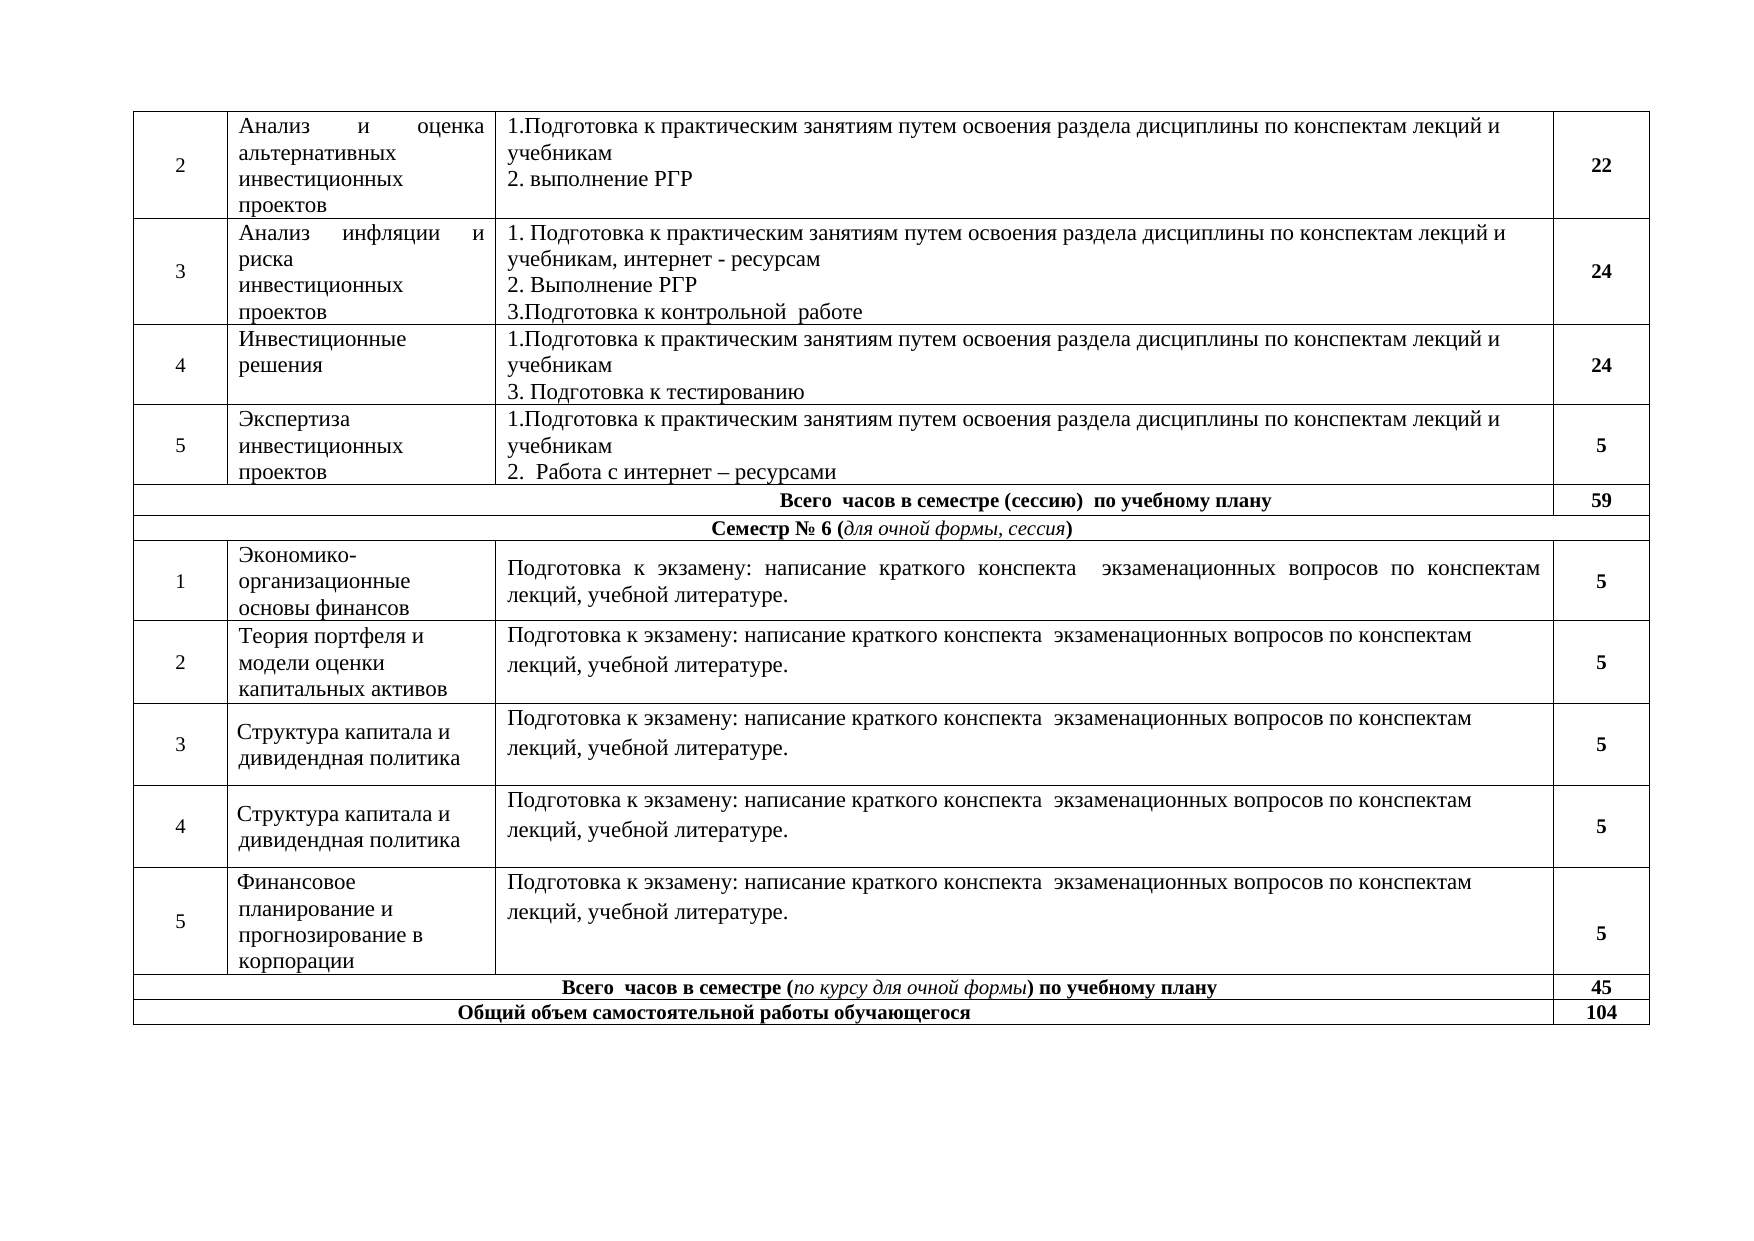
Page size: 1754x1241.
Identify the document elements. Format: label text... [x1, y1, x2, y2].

table_cell Подготовка к экзамену: написание краткого конспекта экзаменационных вопросов по конспектам лекций, учебной литературе. [496, 868, 1553, 974]
table_cell Семестр № 6 (для очной формы, сессия) [134, 516, 1649, 540]
table_cell 24 [1554, 219, 1649, 324]
table_cell 59 [1554, 485, 1649, 515]
table_cell 3 [134, 704, 227, 785]
table_cell 5 [1554, 786, 1649, 867]
table_cell Подготовка к экзамену: написание краткого конспекта экзаменационных вопросов по конспектам лекций, учебной литературе. [496, 621, 1553, 703]
table_cell Теория портфеля и модели оценки капитальных активов [228, 621, 495, 703]
table_cell Анализ и оценка альтернативных инвестиционных проектов [228, 112, 495, 218]
table_cell Всего часов в семестре (сессию) по учебному плану [134, 485, 1553, 515]
table_cell 4 [134, 786, 227, 867]
table_cell Экономико-организационные основы финансов [228, 541, 495, 620]
table_cell 22 [1554, 112, 1649, 218]
table_cell 2 [134, 621, 227, 703]
table_cell 1 [134, 541, 227, 620]
table_cell 2 [134, 112, 227, 218]
table_cell Подготовка к экзамену: написание краткого конспекта экзаменационных вопросов по конспектам лекций, учебной литературе. [496, 704, 1553, 785]
table_cell Финансовое планирование и прогнозирование в корпорации [228, 868, 495, 974]
table_cell 5 [1554, 704, 1649, 785]
table_cell Анализ инфляции и риска инвестиционных проектов [228, 219, 495, 324]
table_cell Всего часов в семестре (по курсу для очной формы) по учебному плану [134, 975, 1553, 999]
table_cell 1.Подготовка к практическим занятиям путем освоения раздела дисциплины по конспектам лекций и учебникам 2. выполнение РГР [496, 112, 1553, 218]
table_cell 45 [1554, 975, 1649, 999]
table_cell 1.Подготовка к практическим занятиям путем освоения раздела дисциплины по конспектам лекций и учебникам 3. Подготовка к тестированию [496, 325, 1553, 404]
table_cell Структура капитала и дивидендная политика [228, 704, 495, 785]
table_cell Подготовка к экзамену: написание краткого конспекта экзаменационных вопросов по конспектам лекций, учебной литературе. [496, 541, 1553, 620]
table_cell 104 [1554, 1000, 1649, 1024]
table_cell 4 [134, 325, 227, 404]
table_cell 3 [134, 219, 227, 324]
table_cell 5 [134, 868, 227, 974]
table_cell Экспертиза инвестиционных проектов [228, 405, 495, 484]
table_cell 5 [1554, 621, 1649, 703]
table_cell 1. Подготовка к практическим занятиям путем освоения раздела дисциплины по конспектам лекций и учебникам, интернет - ресурсам 2. Выполнение РГР 3.Подготовка к контрольной работе [496, 219, 1553, 324]
table_cell Инвестиционные решения [228, 325, 495, 404]
table_cell 5 [1554, 541, 1649, 620]
table_cell 1.Подготовка к практическим занятиям путем освоения раздела дисциплины по конспектам лекций и учебникам 2. Работа с интернет – ресурсами [496, 405, 1553, 484]
table_cell Структура капитала и дивидендная политика [228, 786, 495, 867]
table_cell 5 [134, 405, 227, 484]
table_cell 5 [1554, 868, 1649, 974]
table_cell 24 [1554, 325, 1649, 404]
table_cell 5 [1554, 405, 1649, 484]
table_cell Подготовка к экзамену: написание краткого конспекта экзаменационных вопросов по конспектам лекций, учебной литературе. [496, 786, 1553, 867]
table_cell Общий объем самостоятельной работы обучающегося [134, 1000, 1553, 1024]
